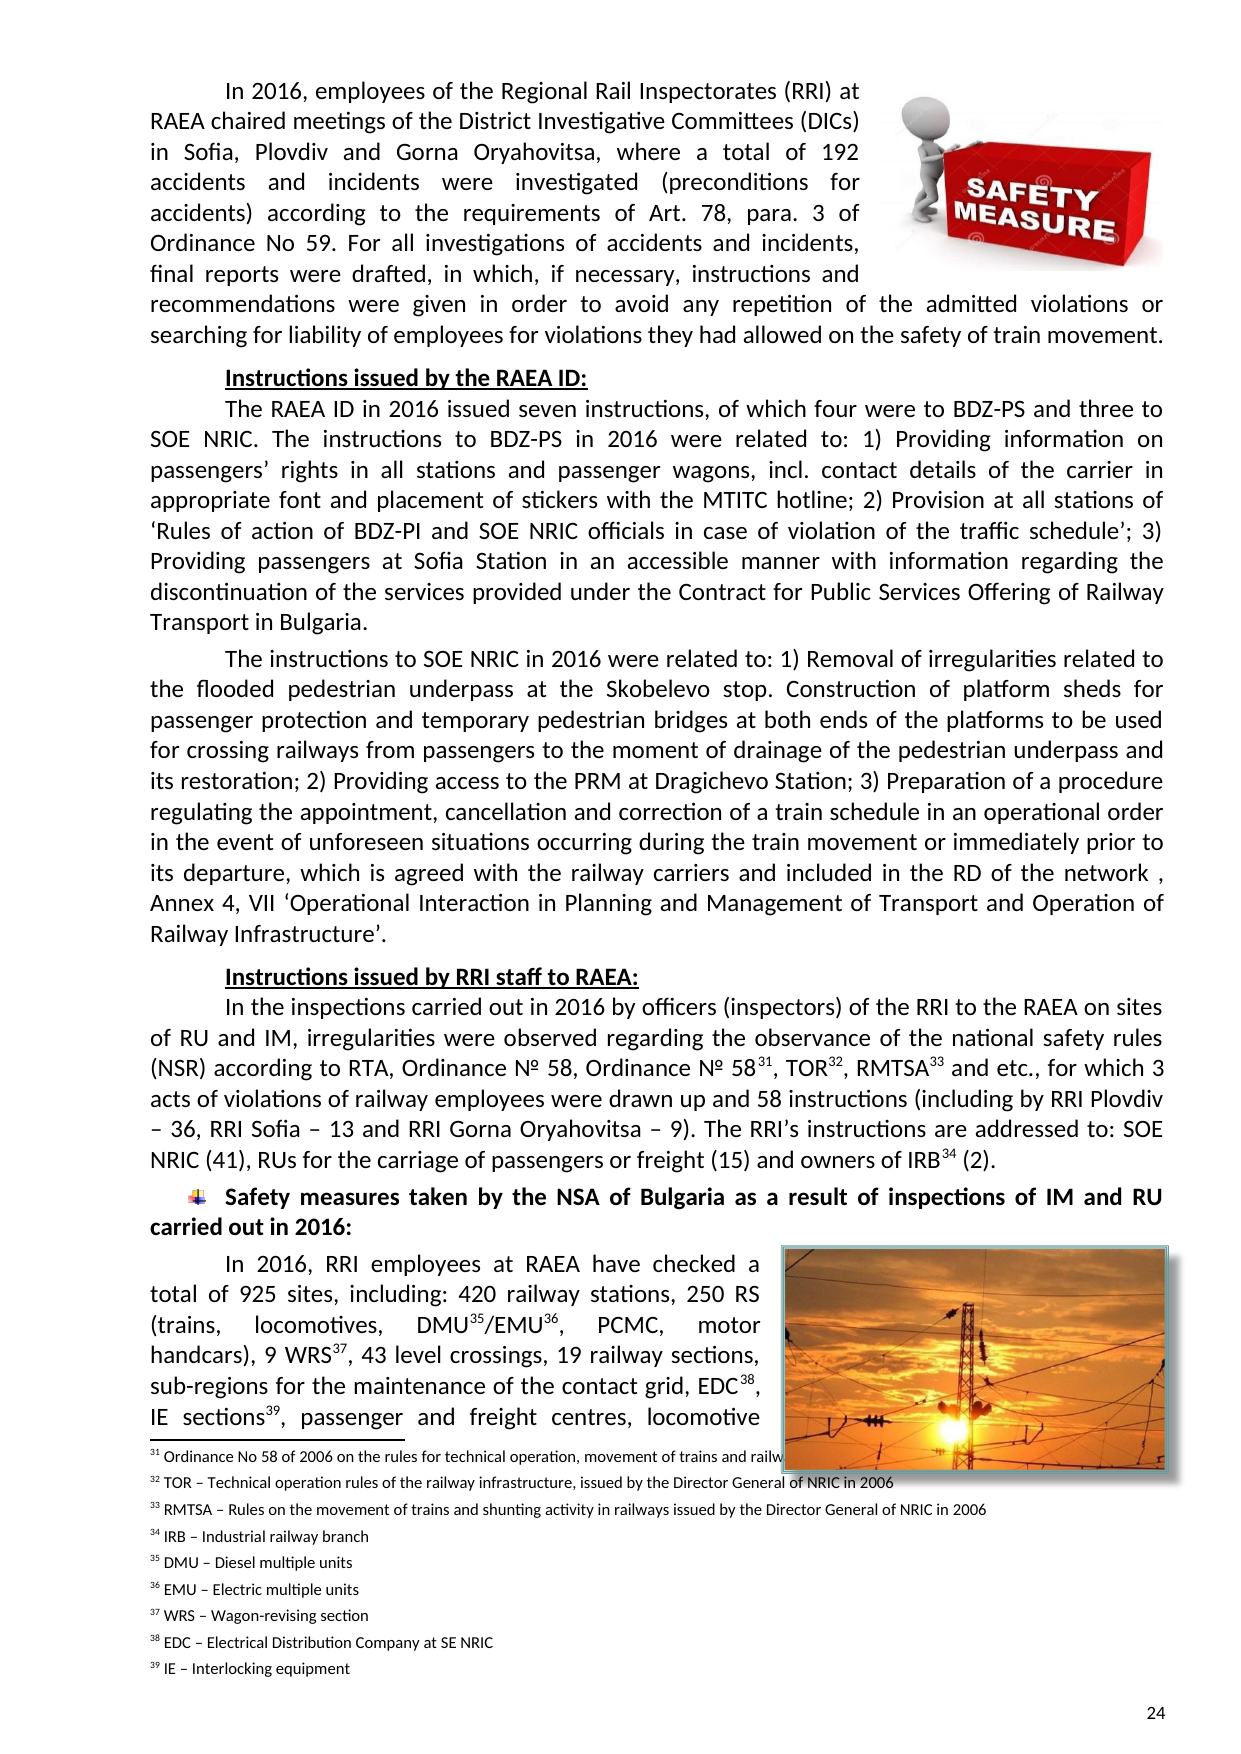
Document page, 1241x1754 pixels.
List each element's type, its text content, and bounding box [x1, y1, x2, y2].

text In the inspections carried out in 2016 by officers (inspectors) of the RRI to the RAEA on sites of RU and IM, irregularities were observed regarding the observance of the national safety rules (NSR) according to RTA, Ordinance № 58, Ordinance № 58, TOR, RMTSA and etc., for which 3 acts of violations of railway employees were drawn up and 58 instructions (including by RRI Plovdiv – 36, RRI Sofia – 13 and RRI Gorna Oryahovitsa – 9). The RRI’s instructions are addressed to: SOE NRIC (41), RUs for the carriage of passengers or freight (15) and owners of IRB (2). [150, 991, 1165, 1174]
picture [875, 92, 1163, 271]
text The instructions to SOE NRIC in 2016 were related to: 1) Removal of irregularities related to the flooded pedestrian underpass at the Skobelevo stop. Construction of platform sheds for passenger protection and temporary pedestrian bridges at both ends of the platforms to be used for crossing railways from passengers to the moment of drainage of the pedestrian underpass and its restoration; 2) Providing access to the PRM at Dragichevo Station; 3) Preparation of a procedure regulating the appointment, cancellation and correction of a train schedule in an operational order in the event of unforeseen situations occurring during the train movement or immediately prior to its departure, which is agreed with the railway carriers and included in the RD of the network , Annex 4, VII ‘Operational Interaction in Planning and Management of Transport and Operation of Railway Infrastructure’. [150, 643, 1165, 948]
text The RAEA ID in 2016 issued seven instructions, of which four were to BDZ-PS and three to SOE NRIC. The instructions to BDZ-PS in 2016 were related to: 1) Providing information on passengers’ rights in all stations and passenger wagons, incl. contact details of the carrier in appropriate font and placement of stickers with the MTITC hotline; 2) Provision at all stations of ‘Rules of action of BDZ-PI and SOE NRIC officials in case of violation of the traffic schedule’; 3) Providing passengers at Sofia Station in an accessible manner with information regarding the discontinuation of the services provided under the Contract for Public Services Offering of Railway Transport in Bulgaria. [150, 393, 1165, 637]
text In 2016, employees of the Regional Rail Inspectorates (RRI) at RAEA chaired meetings of the District Investigative Committees (DICs) in Sofia, Plovdiv and Gorna Oryahovitsa, where a total of 192 accidents and incidents were investigated (preconditions for accidents) according to the requirements of Art. 78, para. 3 of Ordinance No 59. For all investigations of accidents and incidents, final reports were drafted, in which, if necessary, instructions and recommendations were given in order to avoid any repetition of the admitted violations or searching for liability of employees for violations they had allowed on the safety of train movement. [150, 75, 1165, 350]
text Safety measures taken by the NSA of Bulgaria as a result of inspections of IM and RU carried out in 2016: [150, 1181, 1165, 1242]
subtitle Instructions issued by the RAEA ID: [225, 362, 1165, 393]
picture [786, 1250, 1164, 1469]
picture [782, 1246, 1189, 1493]
subtitle Instructions issued by RRI staff to RAEA: [225, 961, 1165, 991]
picture [188, 1188, 206, 1205]
